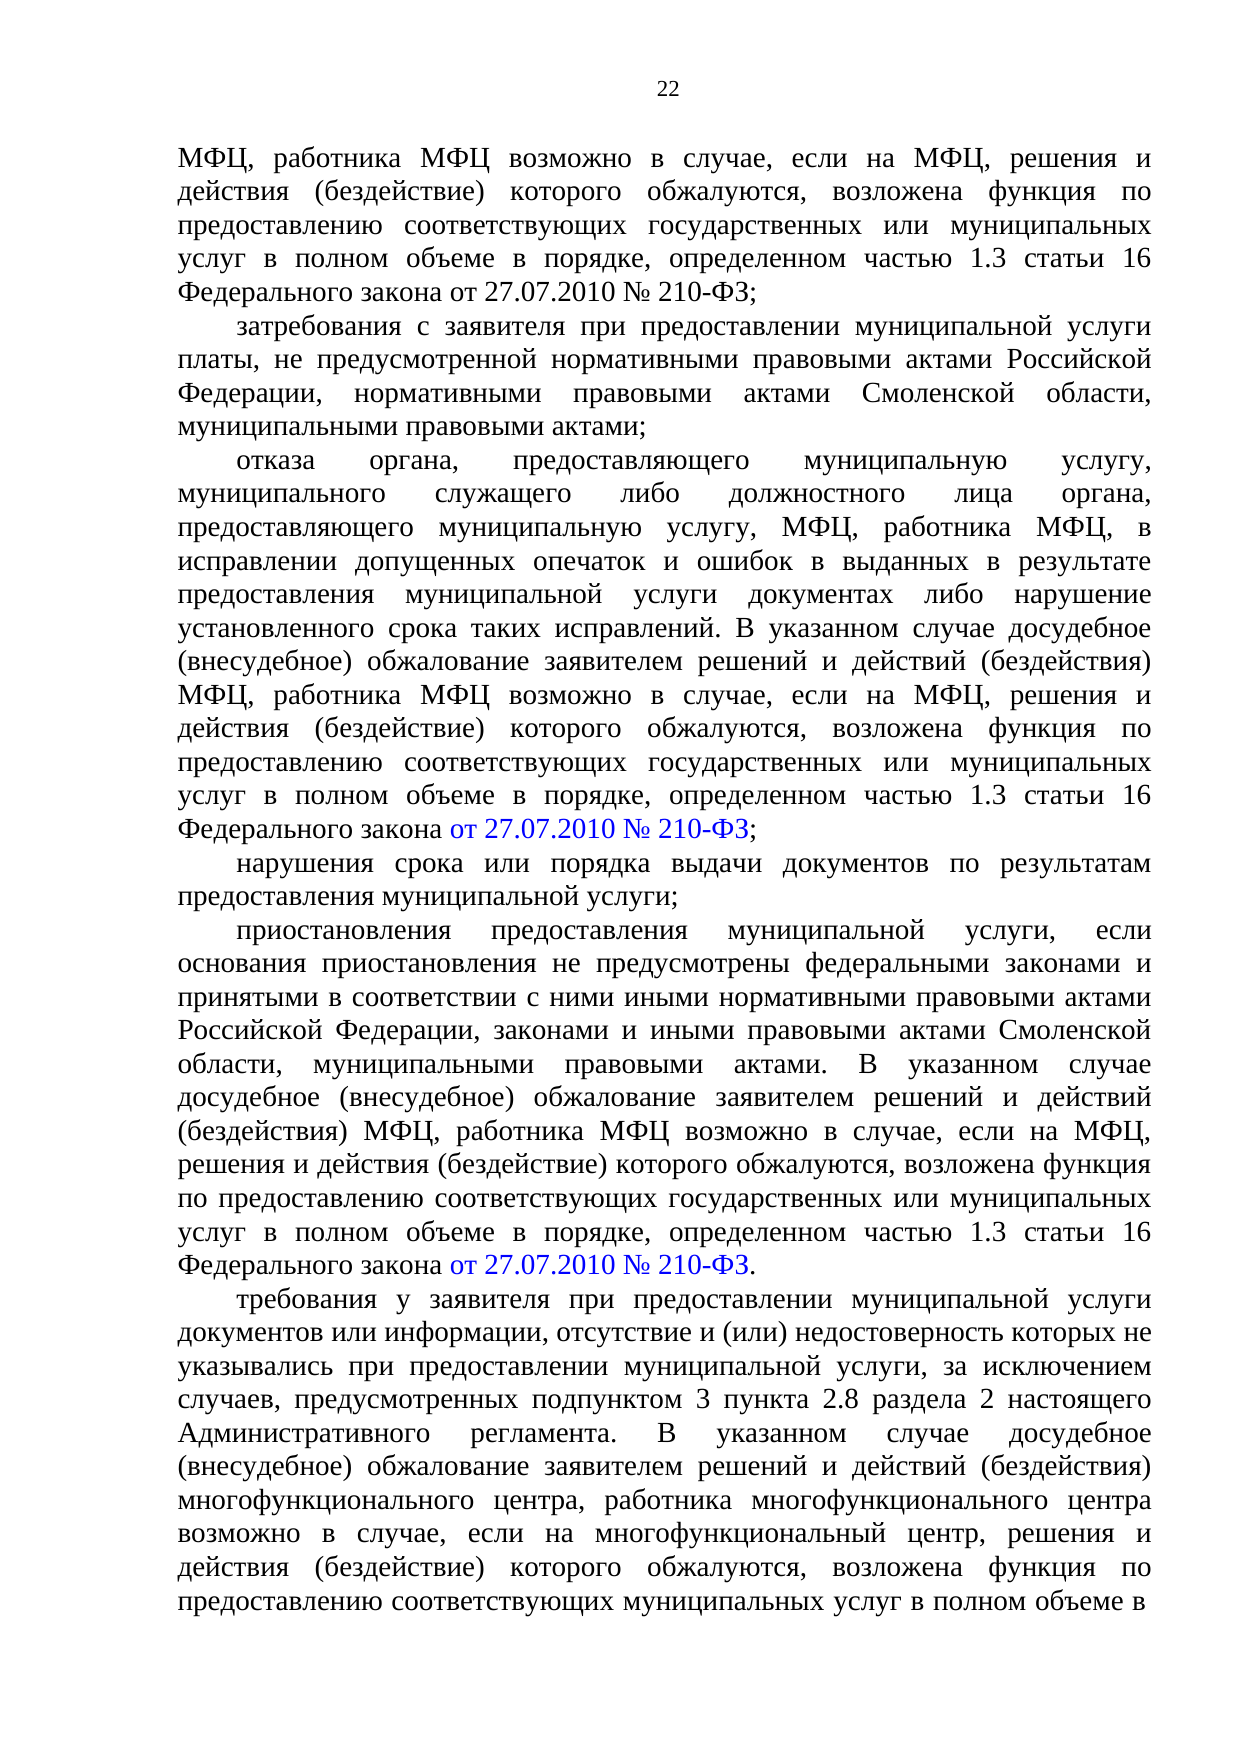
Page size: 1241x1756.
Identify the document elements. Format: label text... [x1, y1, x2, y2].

text требования у заявителя при предоставлении муниципальной услуги документов или информации, отсутствие и (или) недостоверность которых не указывались при предоставлении муниципальной услуги, за исключением случаев, предусмотренных подпунктом 3 пункта 2.8 раздела 2 настоящего Административного регламента. В указанном случае досудебное (внесудебное) обжалование заявителем решений и действий (бездействия) многофункционального центра, работника многофункционального центра возможно в случае, если на многофункциональный центр, решения и действия (бездействие) которого обжалуются, возложена функция по предоставлению соответствующих муниципальных услуг в полном объеме в [177, 1281, 1152, 1616]
text отказа органа, предоставляющего муниципальную услугу, муниципального служащего либо должностного лица органа, предоставляющего муниципальную услугу, МФЦ, работника МФЦ, в исправлении допущенных опечаток и ошибок в выданных в результате предоставления муниципальной услуги документах либо нарушение установленного срока таких исправлений. В указанном случае досудебное (внесудебное) обжалование заявителем решений и действий (бездействия) МФЦ, работника МФЦ возможно в случае, если на МФЦ, решения и действия (бездействие) которого обжалуются, возложена функция по предоставлению соответствующих государственных или муниципальных услуг в полном объеме в порядке, определенном частью 1.3 статьи 16 Федерального закона от 27.07.2010 № 210-ФЗ; [177, 442, 1152, 844]
text МФЦ, работника МФЦ возможно в случае, если на МФЦ, решения и действия (бездействие) которого обжалуются, возложена функция по предоставлению соответствующих государственных или муниципальных услуг в полном объеме в порядке, определенном частью 1.3 статьи 16 Федерального закона от 27.07.2010 № 210-ФЗ; [177, 140, 1152, 308]
text затребования с заявителя при предоставлении муниципальной услуги платы, не предусмотренной нормативными правовыми актами Российской Федерации, нормативными правовыми актами Смоленской области, муниципальными правовыми актами; [177, 308, 1152, 442]
text приостановления предоставления муниципальной услуги, если основания приостановления не предусмотрены федеральными законами и принятыми в соответствии с ними иными нормативными правовыми актами Российской Федерации, законами и иными правовыми актами Смоленской области, муниципальными правовыми актами. В указанном случае досудебное (внесудебное) обжалование заявителем решений и действий (бездействия) МФЦ, работника МФЦ возможно в случае, если на МФЦ, решения и действия (бездействие) которого обжалуются, возложена функция по предоставлению соответствующих государственных или муниципальных услуг в полном объеме в порядке, определенном частью 1.3 статьи 16 Федерального закона от 27.07.2010 № 210-ФЗ. [177, 912, 1152, 1281]
text нарушения срока или порядка выдачи документов по результатам предоставления муниципальной услуги; [177, 845, 1152, 912]
